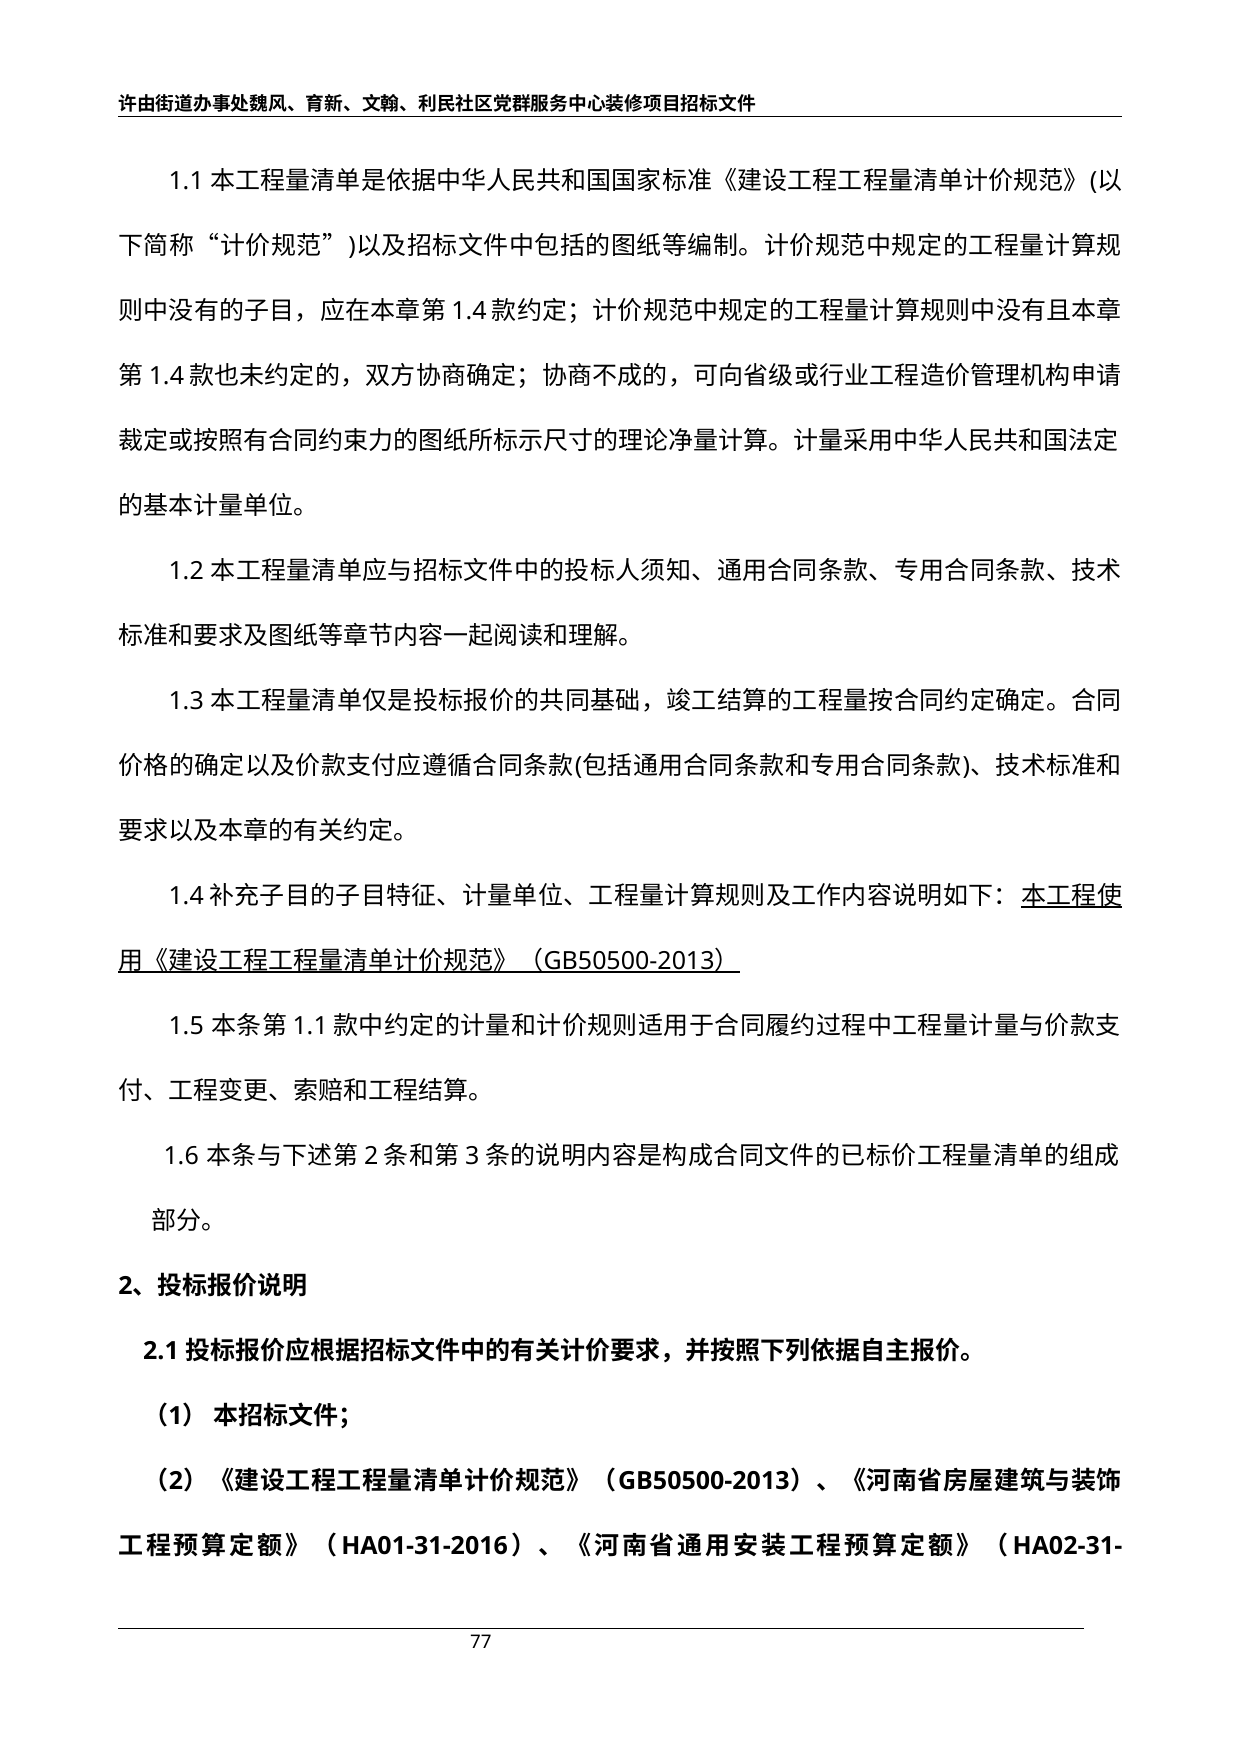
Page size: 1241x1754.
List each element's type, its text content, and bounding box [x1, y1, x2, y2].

text 1.3 本工程量清单仅是投标报价的共同基础，竣工结算的工程量按合同约定确定。合同价格的确定以及价款支付应遵循合同条款(包括通用合同条款和专用合同条款)、技术标准和要求以及本章的有关约定。 [118, 666, 1122, 861]
text （1） 本招标文件； [118, 1381, 1122, 1446]
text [118, 1446, 1122, 1576]
text 1.1 本工程量清单是依据中华人民共和国国家标准《建设工程工程量清单计价规范》(以下简称“计价规范”)以及招标文件中包括的图纸等编制。计价规范中规定的工程量计算规则中没有的子目，应在本章第1.4款约定；计价规范中规定的工程量计算规则中没有且本章第1.4款也未约定的，双方协商确定；协商不成的，可向省级或行业工程造价管理机构申请裁定或按照有合同约束力的图纸所标示尺寸的理论净量计算。计量采用中华人民共和国法定的基本计量单位。 [118, 146, 1122, 536]
text 1.6 本条与下述第2条和第3条的说明内容是构成合同文件的已标价工程量清单的组成部分。 [152, 1121, 1122, 1251]
text 2、投标报价说明 [118, 1251, 1122, 1316]
text 1.2 本工程量清单应与招标文件中的投标人须知、通用合同条款、专用合同条款、技术标准和要求及图纸等章节内容一起阅读和理解。 [118, 536, 1122, 666]
text 2.1 投标报价应根据招标文件中的有关计价要求，并按照下列依据自主报价。 [118, 1316, 1122, 1381]
text 1.4补充子目的子目特征、计量单位、工程量计算规则及工作内容说明如下：本工程使用《建设工程工程量清单计价规范》（GB50500-2013） [118, 861, 1122, 991]
text 1.5 本条第1.1款中约定的计量和计价规则适用于合同履约过程中工程量计量与价款支付、工程变更、索赔和工程结算。 [118, 991, 1122, 1121]
